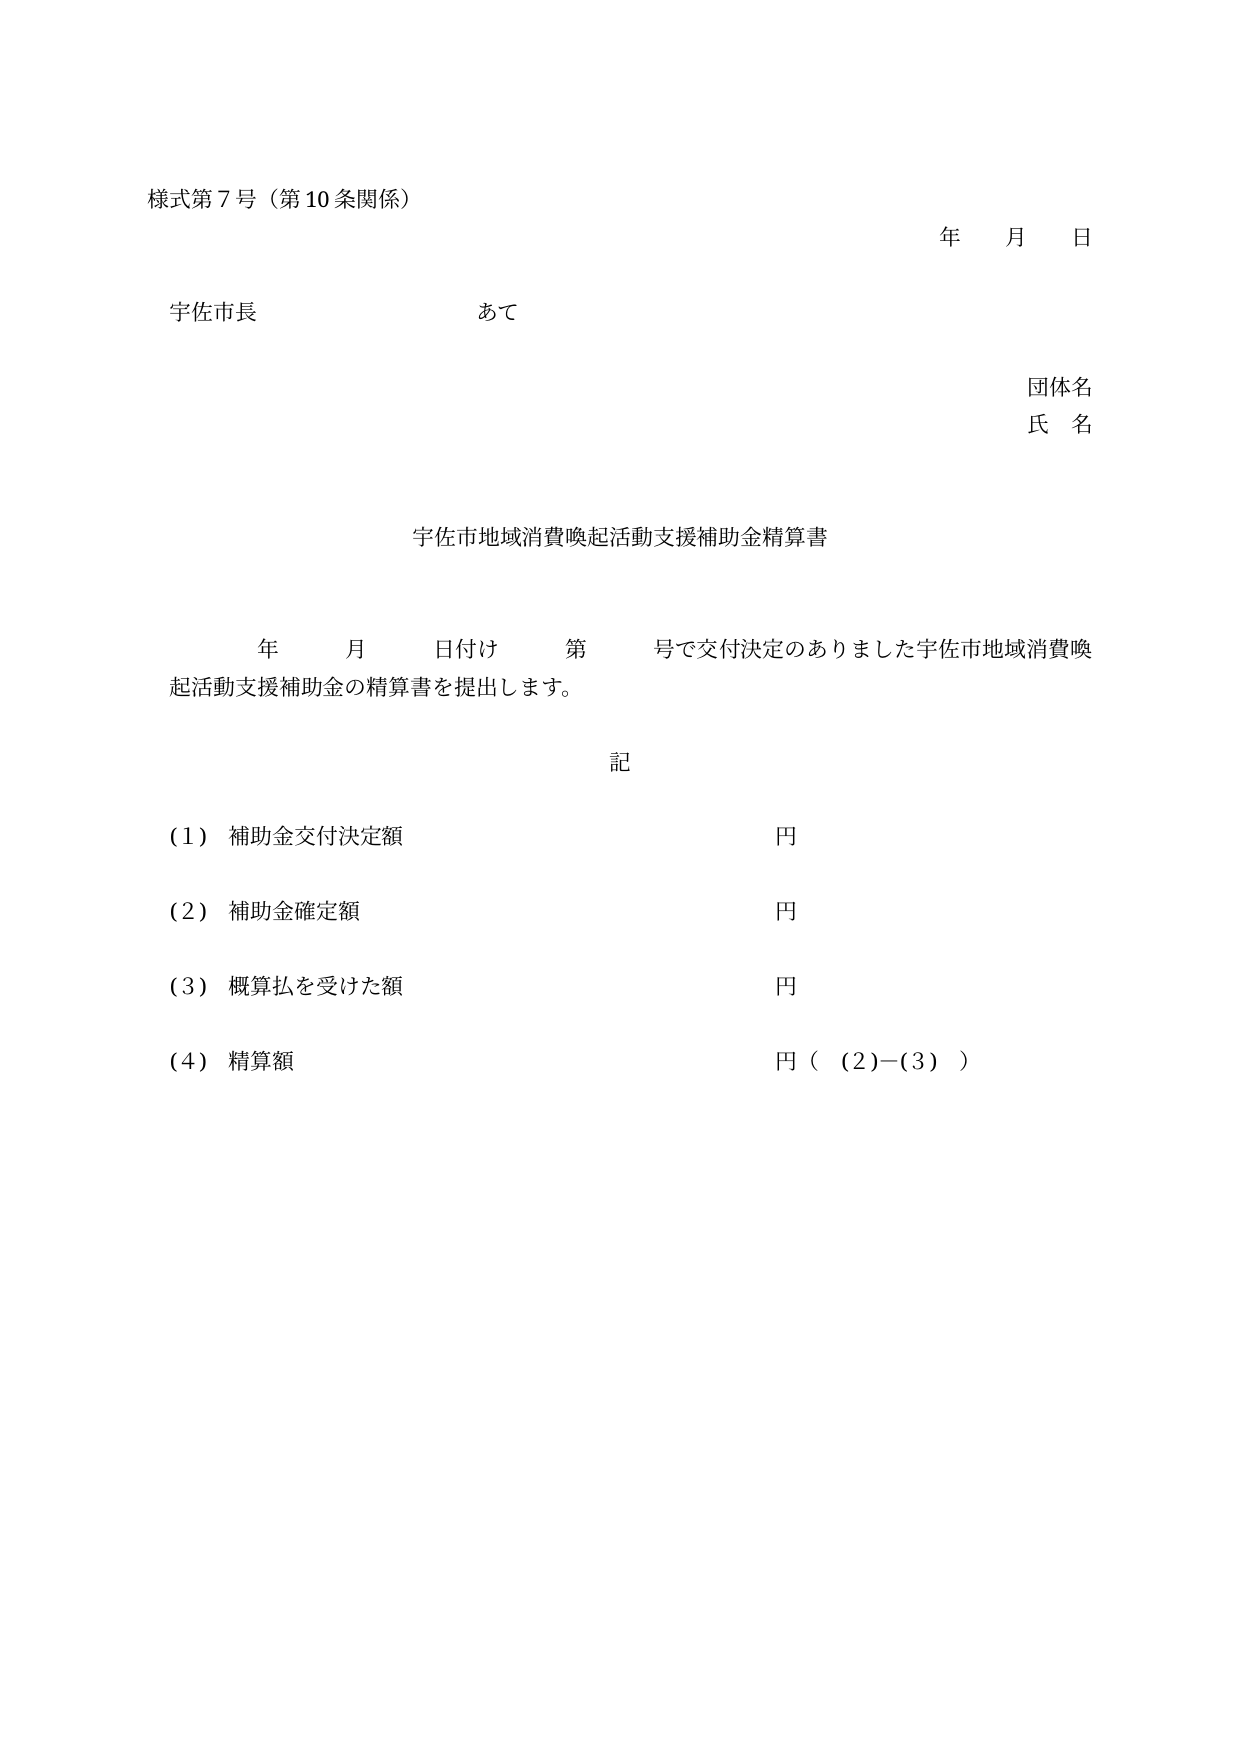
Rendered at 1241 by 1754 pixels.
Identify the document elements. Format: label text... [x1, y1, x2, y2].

text 団体名 [148, 367, 1092, 404]
text 氏 名 [148, 404, 1092, 442]
text 年 月 日 [148, 217, 1092, 254]
text 記 [148, 742, 1092, 779]
text (３) 概算払を受けた額 円 [148, 967, 1092, 1004]
text (１) 補助金交付決定額 円 [148, 817, 1092, 854]
text (４) 精算額 円（ (２)－(３) ） [148, 1042, 1092, 1079]
text 年 月 日付け 第 号で交付決定のありました宇佐市地域消費喚起活動支援補助金の精算書を提出します。 [169, 629, 1092, 704]
text (２) 補助金確定額 円 [148, 892, 1092, 929]
text 宇佐市長 あて [148, 292, 1092, 329]
text 様式第７号（第10条関係） [148, 179, 1092, 217]
text 宇佐市地域消費喚起活動支援補助金精算書 [148, 517, 1092, 554]
